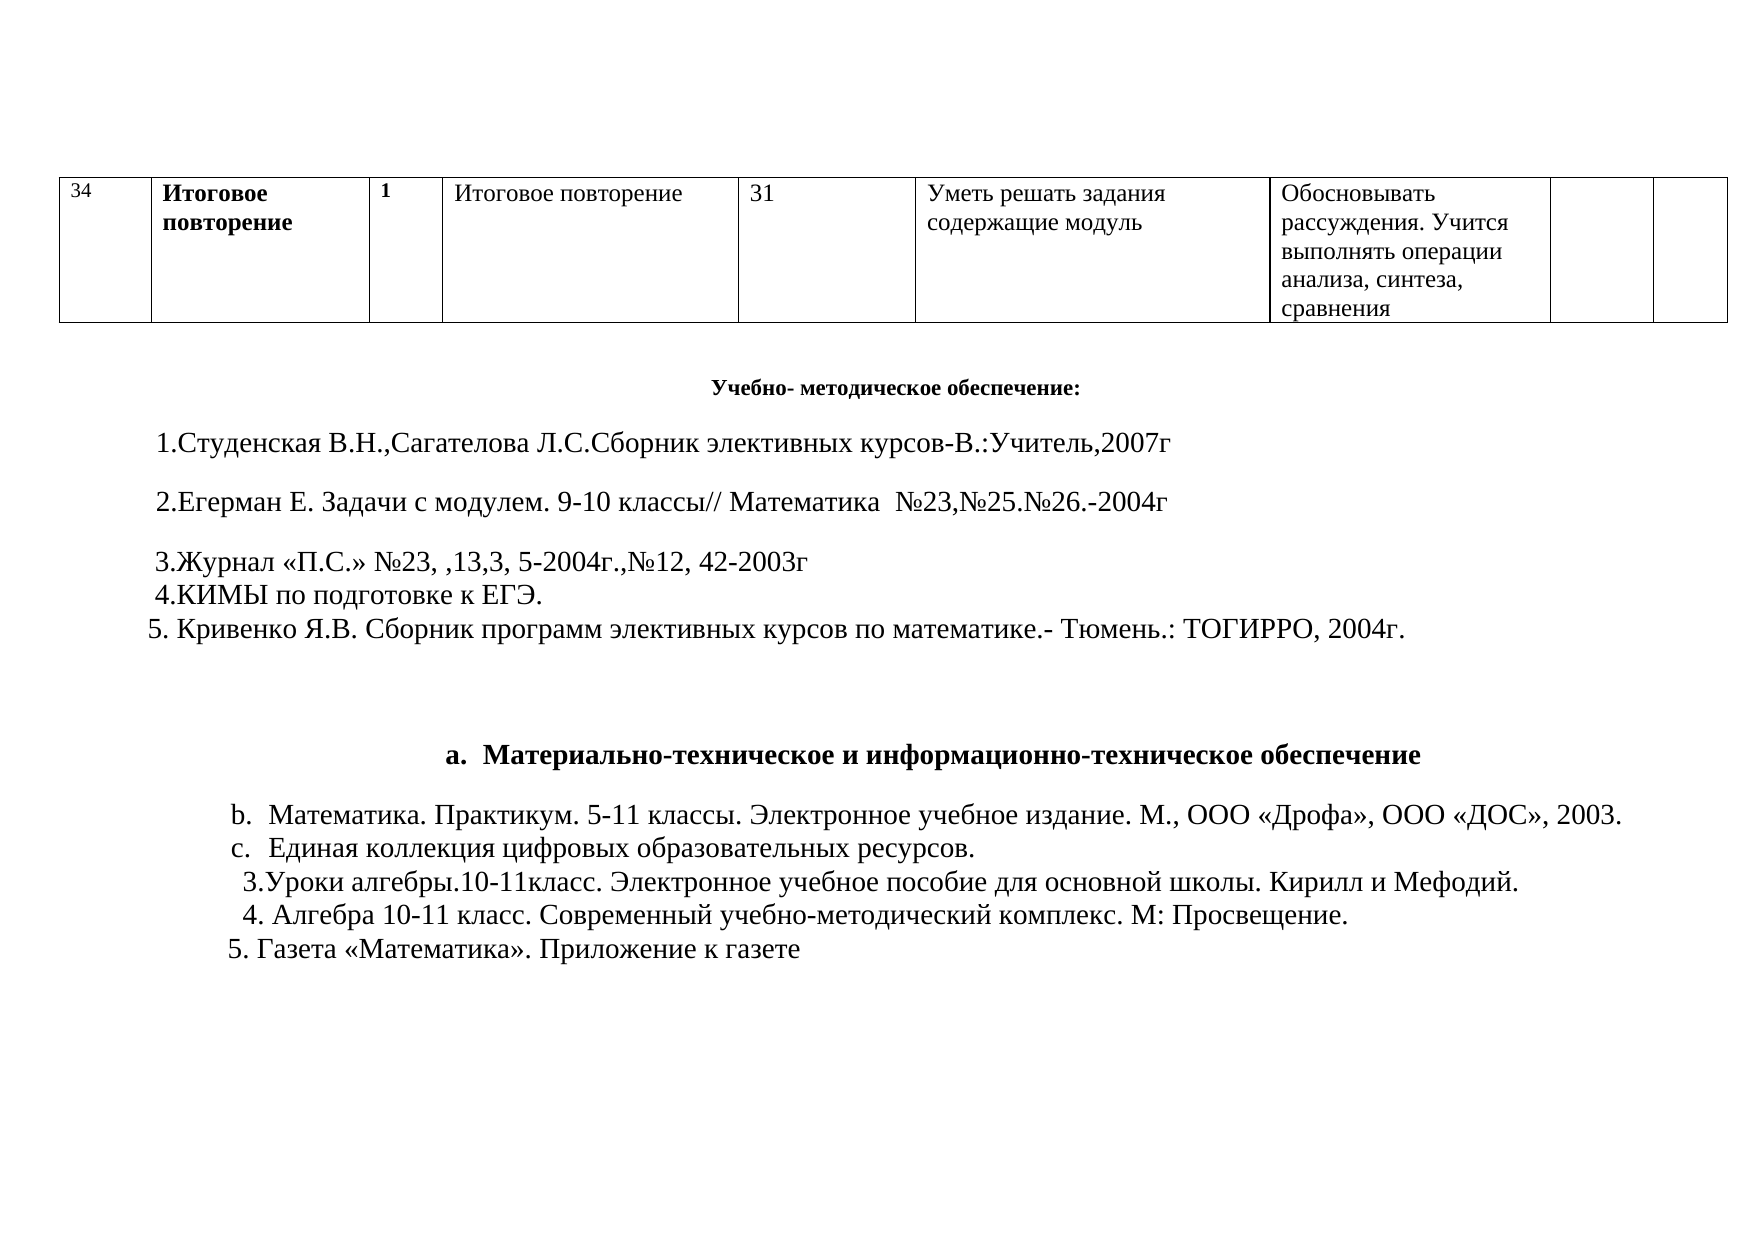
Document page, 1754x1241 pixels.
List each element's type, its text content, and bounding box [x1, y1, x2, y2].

text 5. Газета «Математика». Приложение к газете [118, 931, 1636, 964]
text 5. Кривенко Я.В. Сборник программ элективных курсов по математике.- Тюмень.: ТОГИРРО, 2004г. [118, 611, 1636, 644]
table_cell [1654, 178, 1727, 322]
table_cell 34 [60, 178, 151, 322]
table_cell Итоговое повторение [152, 178, 369, 322]
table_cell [916, 178, 1269, 322]
text 3.Уроки алгебры.10-11класс. Электронное учебное пособие для основной школы. Кирилл и Мефодий. [148, 864, 1636, 897]
text 3.Журнал «П.С.» №23, ,13,3, 5-2004г.,№12, 42-2003г [118, 544, 1636, 577]
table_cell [1271, 178, 1550, 322]
text 2.Егерман Е. Задачи с модулем. 9-10 классы// Математика №23,№25.№26.-2004г [156, 484, 1636, 518]
text 4. Алгебра 10-11 класс. Современный учебно-методический комплекс. М: Просвещение. [148, 897, 1636, 931]
list Единая коллекция цифровых образовательных ресурсов. [231, 830, 1636, 864]
text 4.КИМЫ по подготовке к ЕГЭ. [118, 577, 1636, 611]
list Материально-техническое и информационно-техническое обеспечение [231, 737, 1636, 771]
table_cell Итоговое повторение [443, 178, 738, 322]
text 1.Студенская В.Н.,Сагателова Л.С.Сборник элективных курсов-В.:Учитель,2007г [156, 425, 1636, 459]
table_cell [1551, 178, 1653, 322]
table_cell 1 [370, 178, 442, 322]
table_cell 31 [739, 178, 915, 322]
text Учебно- методическое обеспечение: [156, 374, 1636, 400]
list Математика. Практикум. 5-11 классы. Электронное учебное издание. М., ООО «Дрофа», ООО «ДОС», 2003. [231, 797, 1636, 830]
